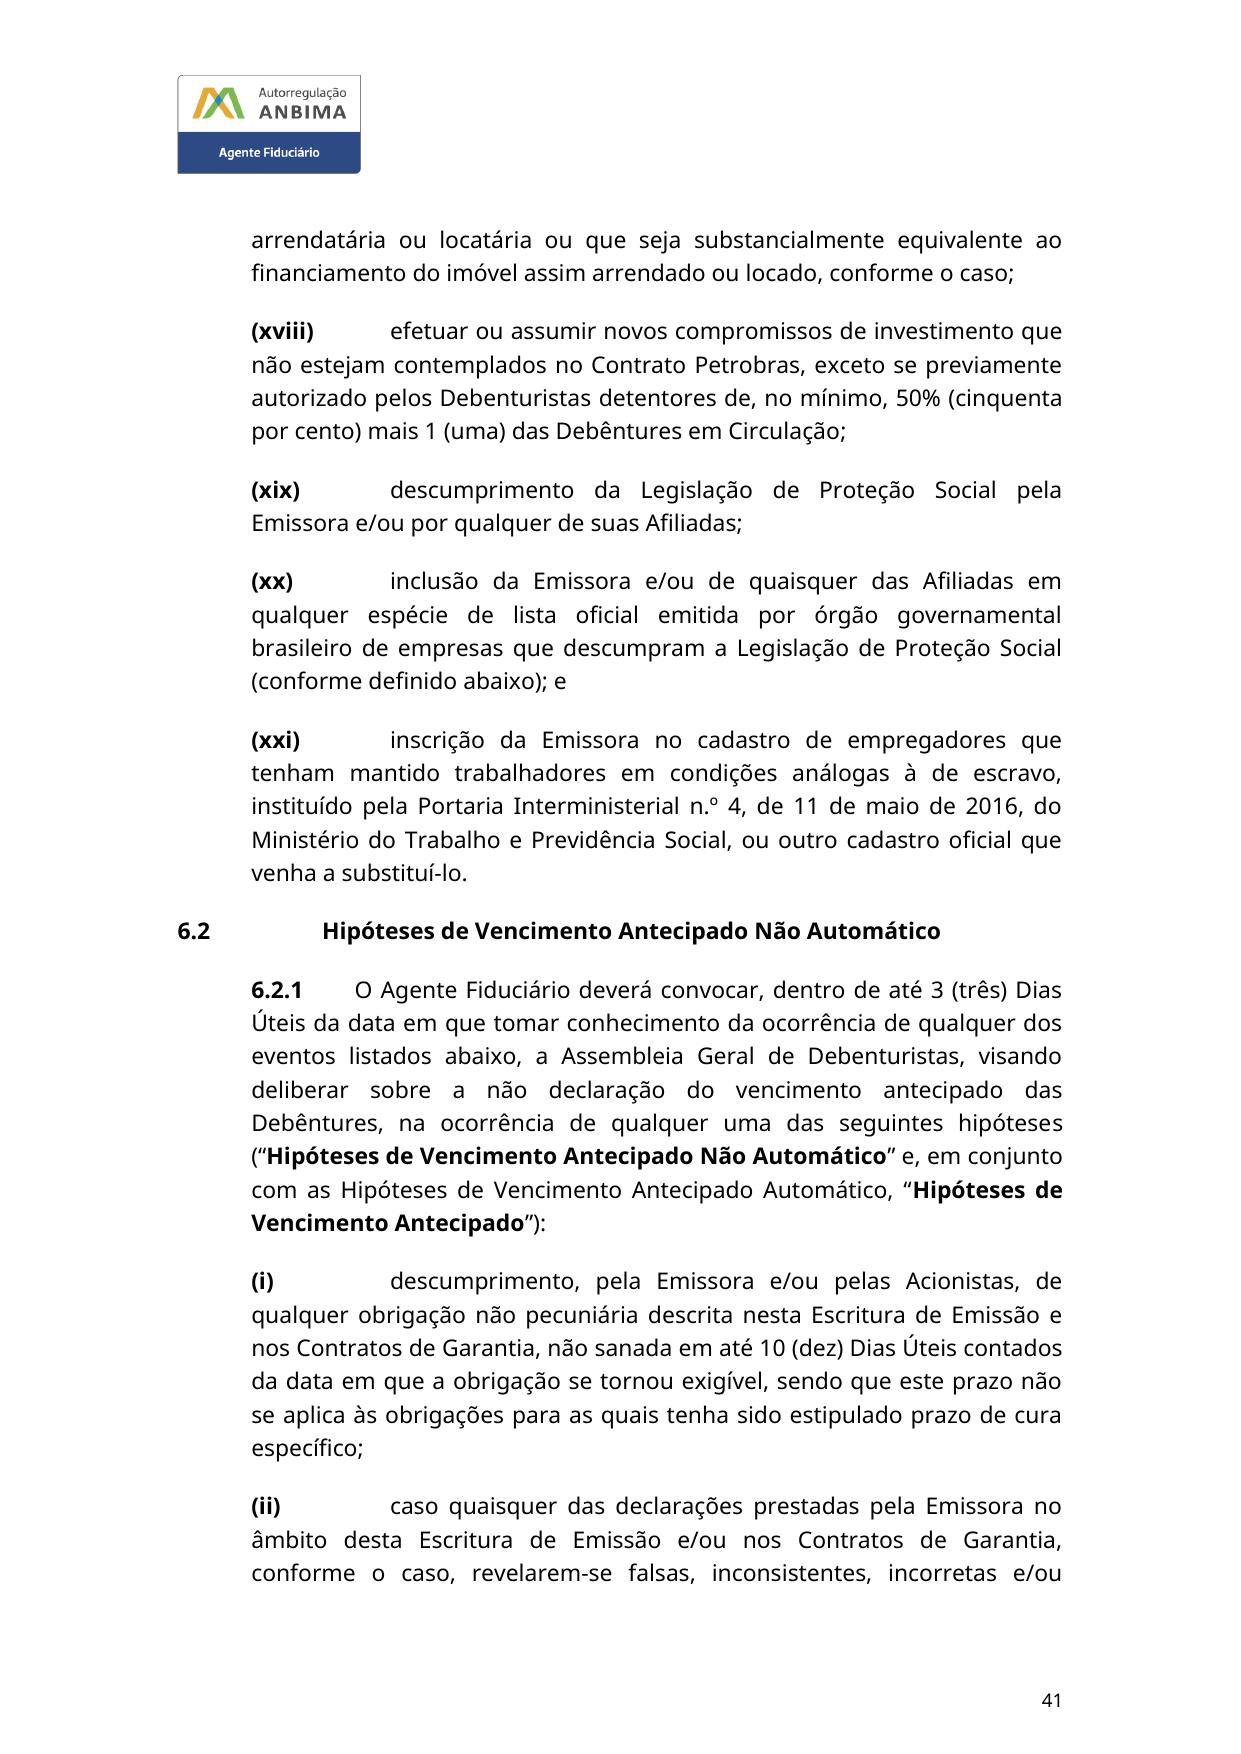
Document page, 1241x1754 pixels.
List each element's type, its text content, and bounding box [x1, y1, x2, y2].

text descumprimento, pela Emissora e/ou pelas Acionistas, de qualquer obrigação não pecuniária descrita nesta Escritura de Emissão e nos Contratos de Garantia, não sanada em até 10 (dez) Dias Úteis contados da data em que a obrigação se tornou exigível, sendo que este prazo não se aplica às obrigações para as quais tenha sido estipulado prazo de cura específico; [251, 1263, 1063, 1463]
text O Agente Fiduciário deverá convocar, dentro de até 3 (três) Dias Úteis da data em que tomar conhecimento da ocorrência de qualquer dos eventos listados abaixo, a Assembleia Geral de Debenturistas, visando deliberar sobre a não declaração do vencimento antecipado das Debêntures, na ocorrência de qualquer uma das seguintes hipóteses (“Hipóteses de Vencimento Antecipado Não Automático” e, em conjunto com as Hipóteses de Vencimento Antecipado Automático, “Hipóteses de Vencimento Antecipado”): [251, 972, 1063, 1238]
text efetuar ou assumir novos compromissos de investimento que não estejam contemplados no Contrato Petrobras, exceto se previamente autorizado pelos Debenturistas detentores de, no mínimo, 50% (cinquenta por cento) mais 1 (uma) das Debêntures em Circulação; [251, 313, 1063, 447]
text descumprimento da Legislação de Proteção Social pela Emissora e/ou por qualquer de suas Afiliadas; [251, 472, 1063, 538]
text inclusão da Emissora e/ou de quaisquer das Afiliadas em qualquer espécie de lista oficial emitida por órgão governamental brasileiro de empresas que descumpram a Legislação de Proteção Social (conforme definido abaixo); e [251, 563, 1063, 697]
picture [177, 75, 361, 174]
text inscrição da Emissora no cadastro de empregadores que tenham mantido trabalhadores em condições análogas à de escravo, instituído pela Portaria Interministerial n.º 4, de 11 de maio de 2016, do Ministério do Trabalho e Previdência Social, ou outro cadastro oficial que venha a substituí-lo. [251, 722, 1063, 888]
text Hipóteses de Vencimento Antecipado Não Automático [177, 913, 1063, 947]
